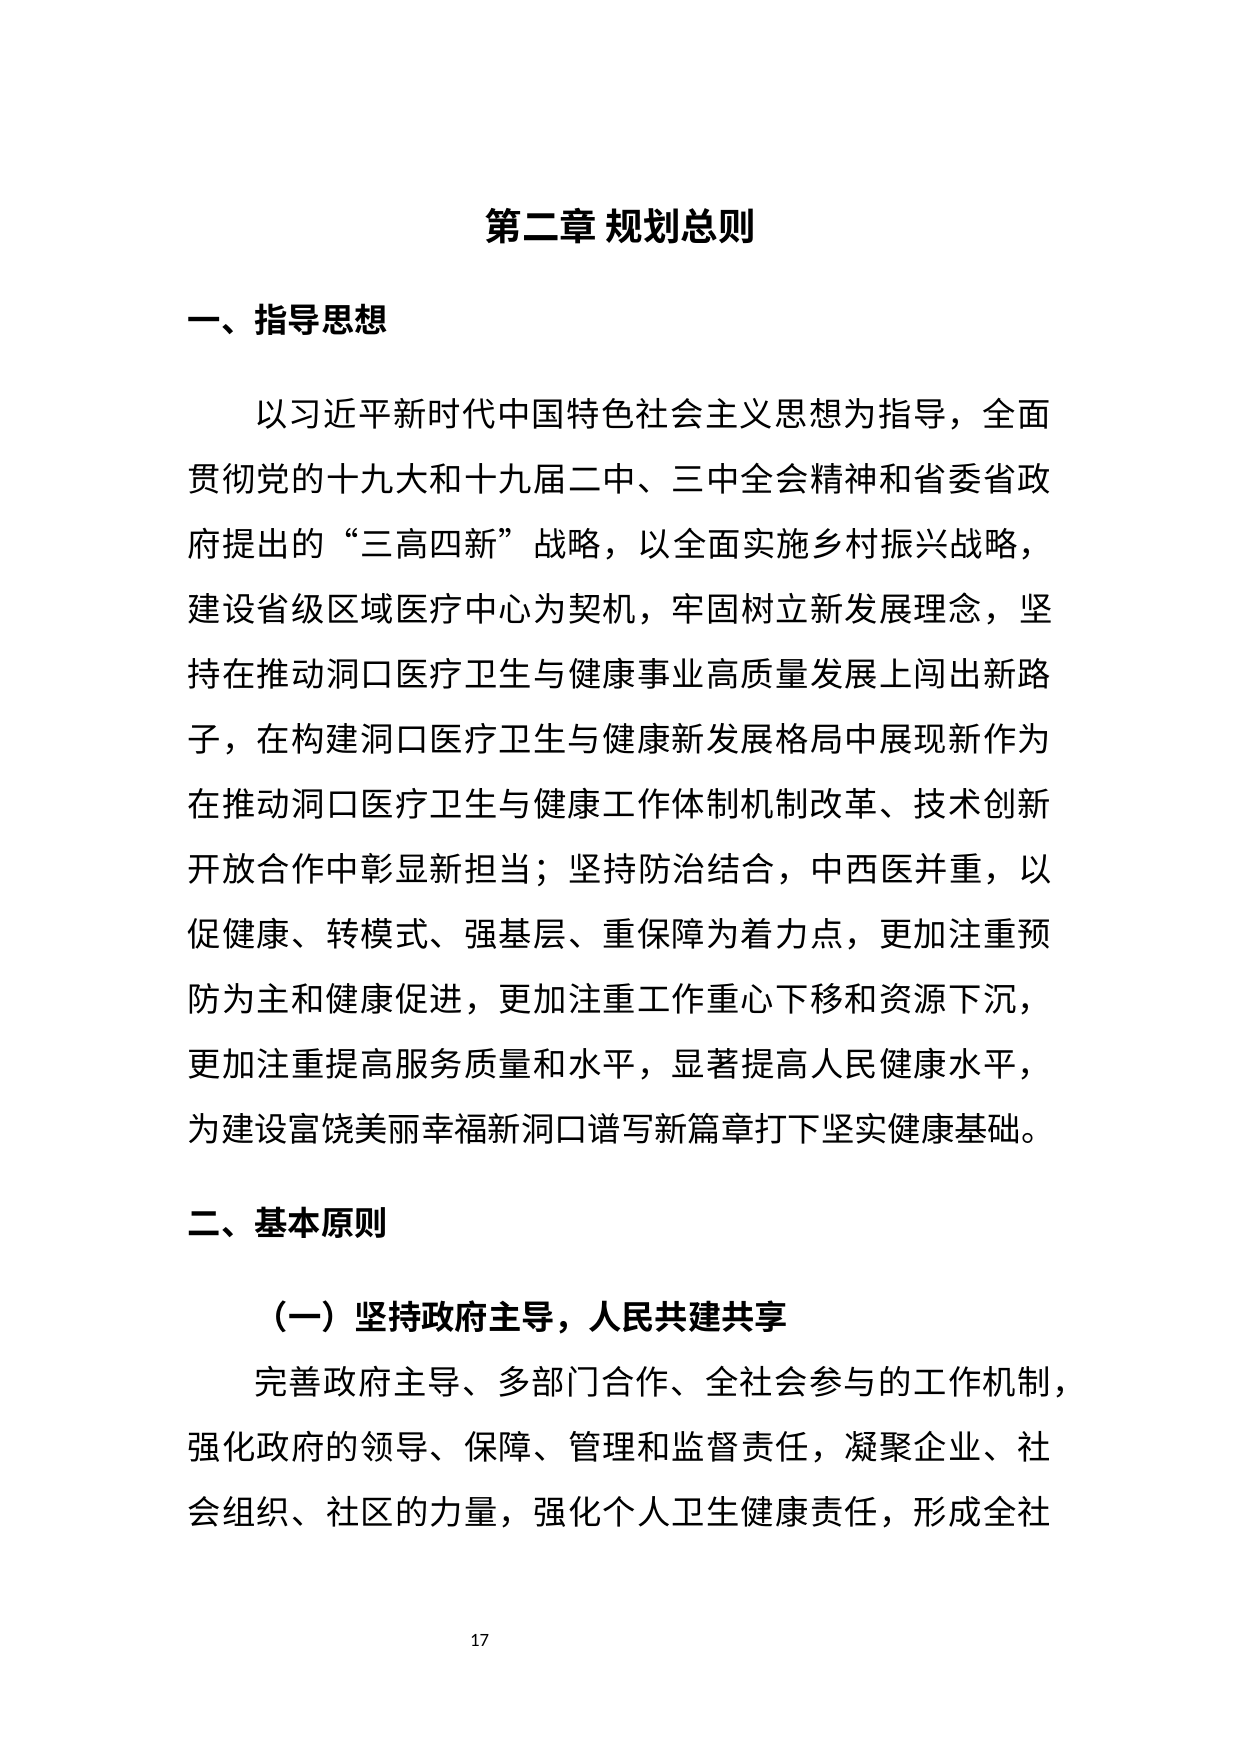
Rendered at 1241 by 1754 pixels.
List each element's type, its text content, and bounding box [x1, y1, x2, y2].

subtitle 一、指导思想 [187, 285, 1053, 350]
subtitle （一）坚持政府主导，人民共建共享 [187, 1283, 1053, 1348]
subtitle 第二章 规划总则 [187, 191, 1053, 256]
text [187, 1348, 1053, 1543]
subtitle 二、基本原则 [187, 1189, 1053, 1254]
text 以习近平新时代中国特色社会主义思想为指导，全面贯彻党的十九大和十九届二中、三中全会精神和省委省政府提出的“三高四新”战略，以全面实施乡村振兴战略，建设省级区域医疗中心为契机，牢固树立新发展理念，坚持在推动洞口医疗卫生与健康事业高质量发展上闯出新路子，在构建洞口医疗卫生与健康新发展格局中展现新作为，在推动洞口医疗卫生与健康工作体制机制改革、技术创新、开放合作中彰显新担当；坚持防治结合，中西医并重，以促健康、转模式、强基层、重保障为着力点，更加注重预防为主和健康促进，更加注重工作重心下移和资源下沉，更加注重提高服务质量和水平，显著提高人民健康水平，为建设富饶美丽幸福新洞口谱写新篇章打下坚实健康基础。 [187, 379, 1053, 1159]
